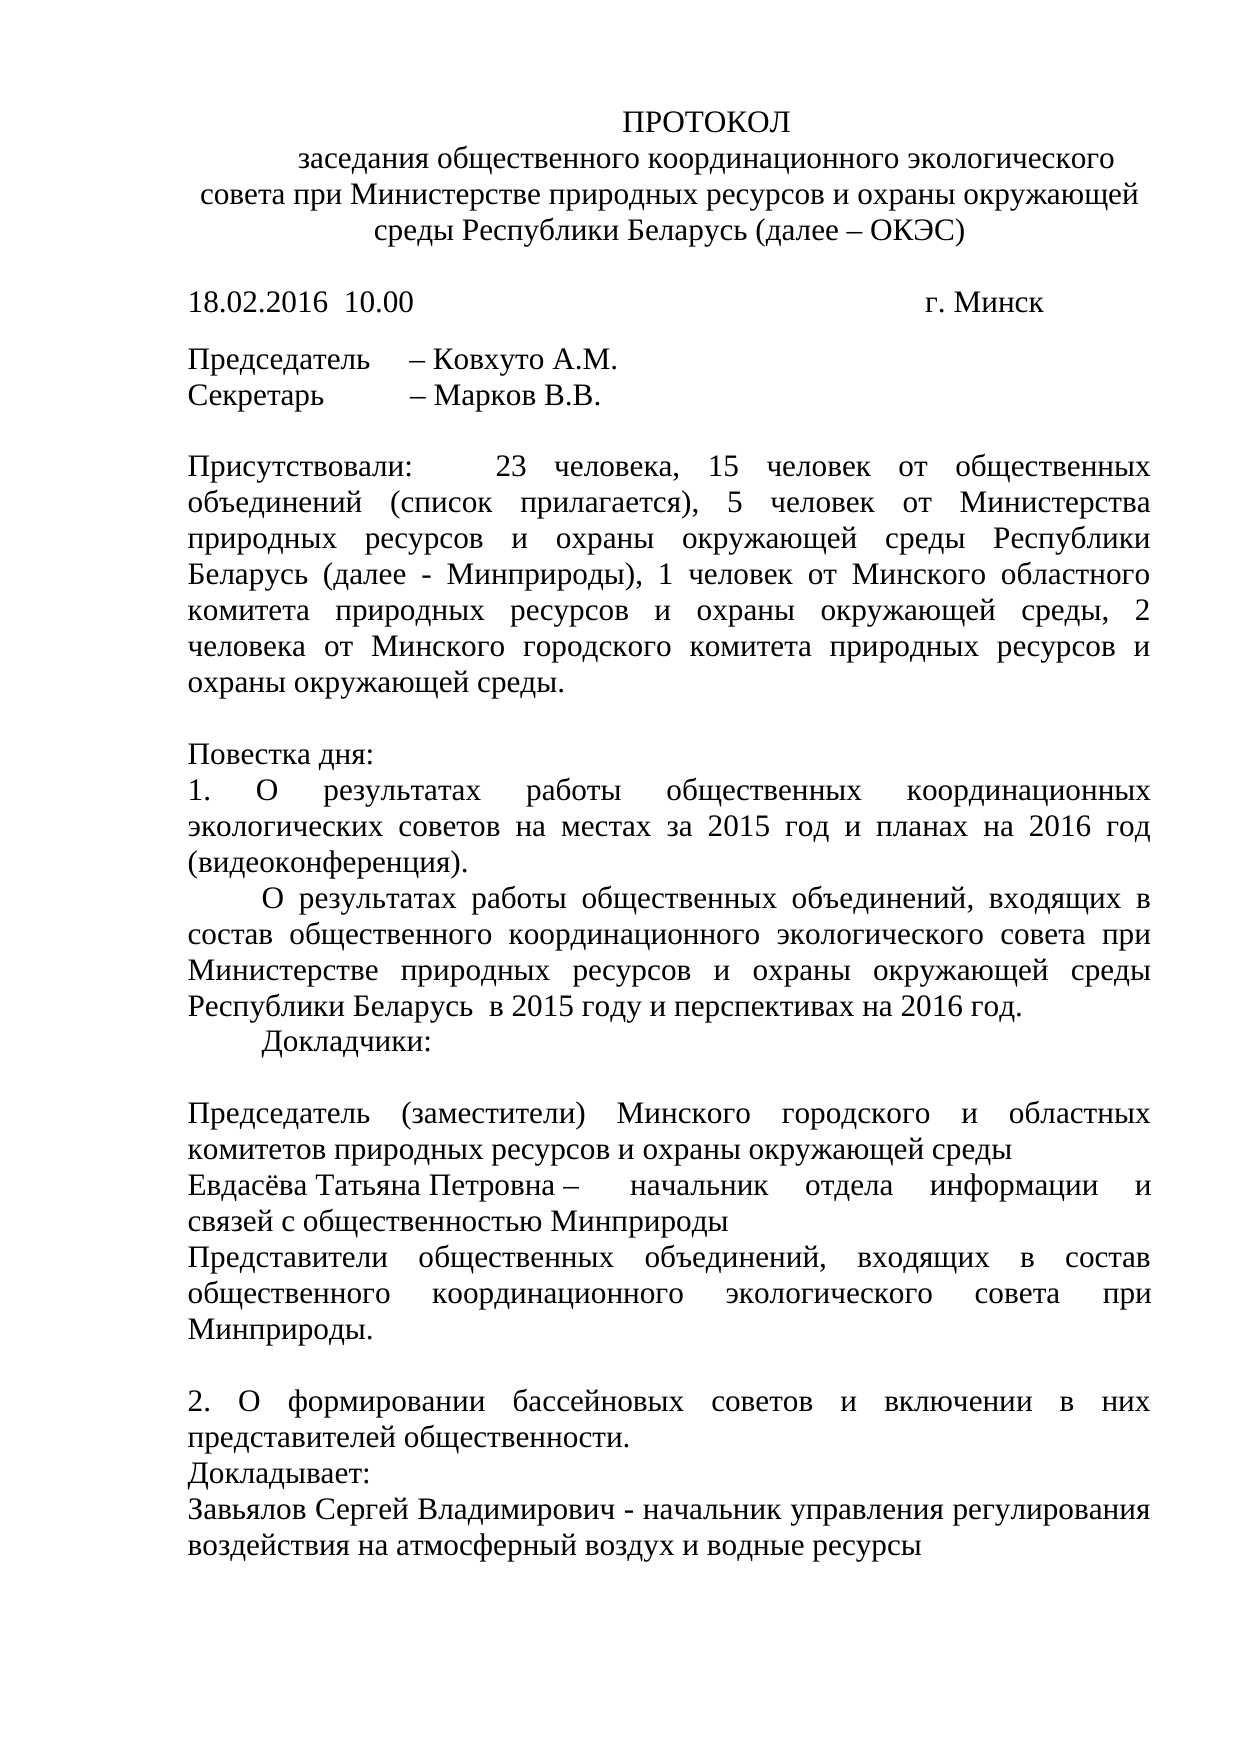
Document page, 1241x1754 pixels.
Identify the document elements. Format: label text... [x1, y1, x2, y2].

text 18.02.2016 10.00 г. Минск [187, 283, 1152, 319]
text Повестка дня: [187, 735, 1152, 771]
subtitle Докладчики: [187, 1023, 1152, 1059]
subtitle О результатах работы общественных объединений, входящих в состав общественного координационного экологического совета при Министерстве природных ресурсов и охраны окружающей среды Республики Беларусь в 2015 году и перспективах на 2016 год. [187, 879, 1152, 1023]
text 1. О результатах работы общественных координационных экологических советов на местах за 2015 год и планах на 2016 год (видеоконференция). [187, 771, 1152, 879]
text Завьялов Сергей Владимирович - начальник управления регулирования воздействия на атмосферный воздух и водные ресурсы [187, 1490, 1152, 1562]
text Председатель – Ковхуто А.М. [187, 340, 1152, 376]
text Секретарь – Марков В.В. [187, 376, 1152, 412]
text Присутствовали: 23 человека, 15 человек от общественных объединений (список прилагается), 5 человек от Министерства природных ресурсов и охраны окружающей среды Республики Беларусь (далее - Минприроды), 1 человек от Минского областного комитета природных ресурсов и охраны окружающей среды, 2 человека от Минского городского комитета природных ресурсов и охраны окружающей среды. [187, 448, 1152, 699]
text Представители общественных объединений, входящих в состав общественного координационного экологического совета при Минприроды. [187, 1238, 1152, 1346]
text Председатель (заместители) Минского городского и областных комитетов природных ресурсов и охраны окружающей среды [187, 1094, 1152, 1166]
text Докладывает: [187, 1454, 1152, 1490]
text ПРОТОКОЛ [187, 103, 1152, 139]
text Евдасёва Татьяна Петровна – начальник отдела информации и связей с общественностью Минприроды [187, 1166, 1152, 1238]
text 2. О формировании бассейновых советов и включении в них представителей общественности. [187, 1382, 1152, 1454]
text заседания общественного координационного экологического совета при Министерстве природных ресурсов и охраны окружающей среды Республики Беларусь (далее – ОКЭС) [187, 139, 1152, 247]
